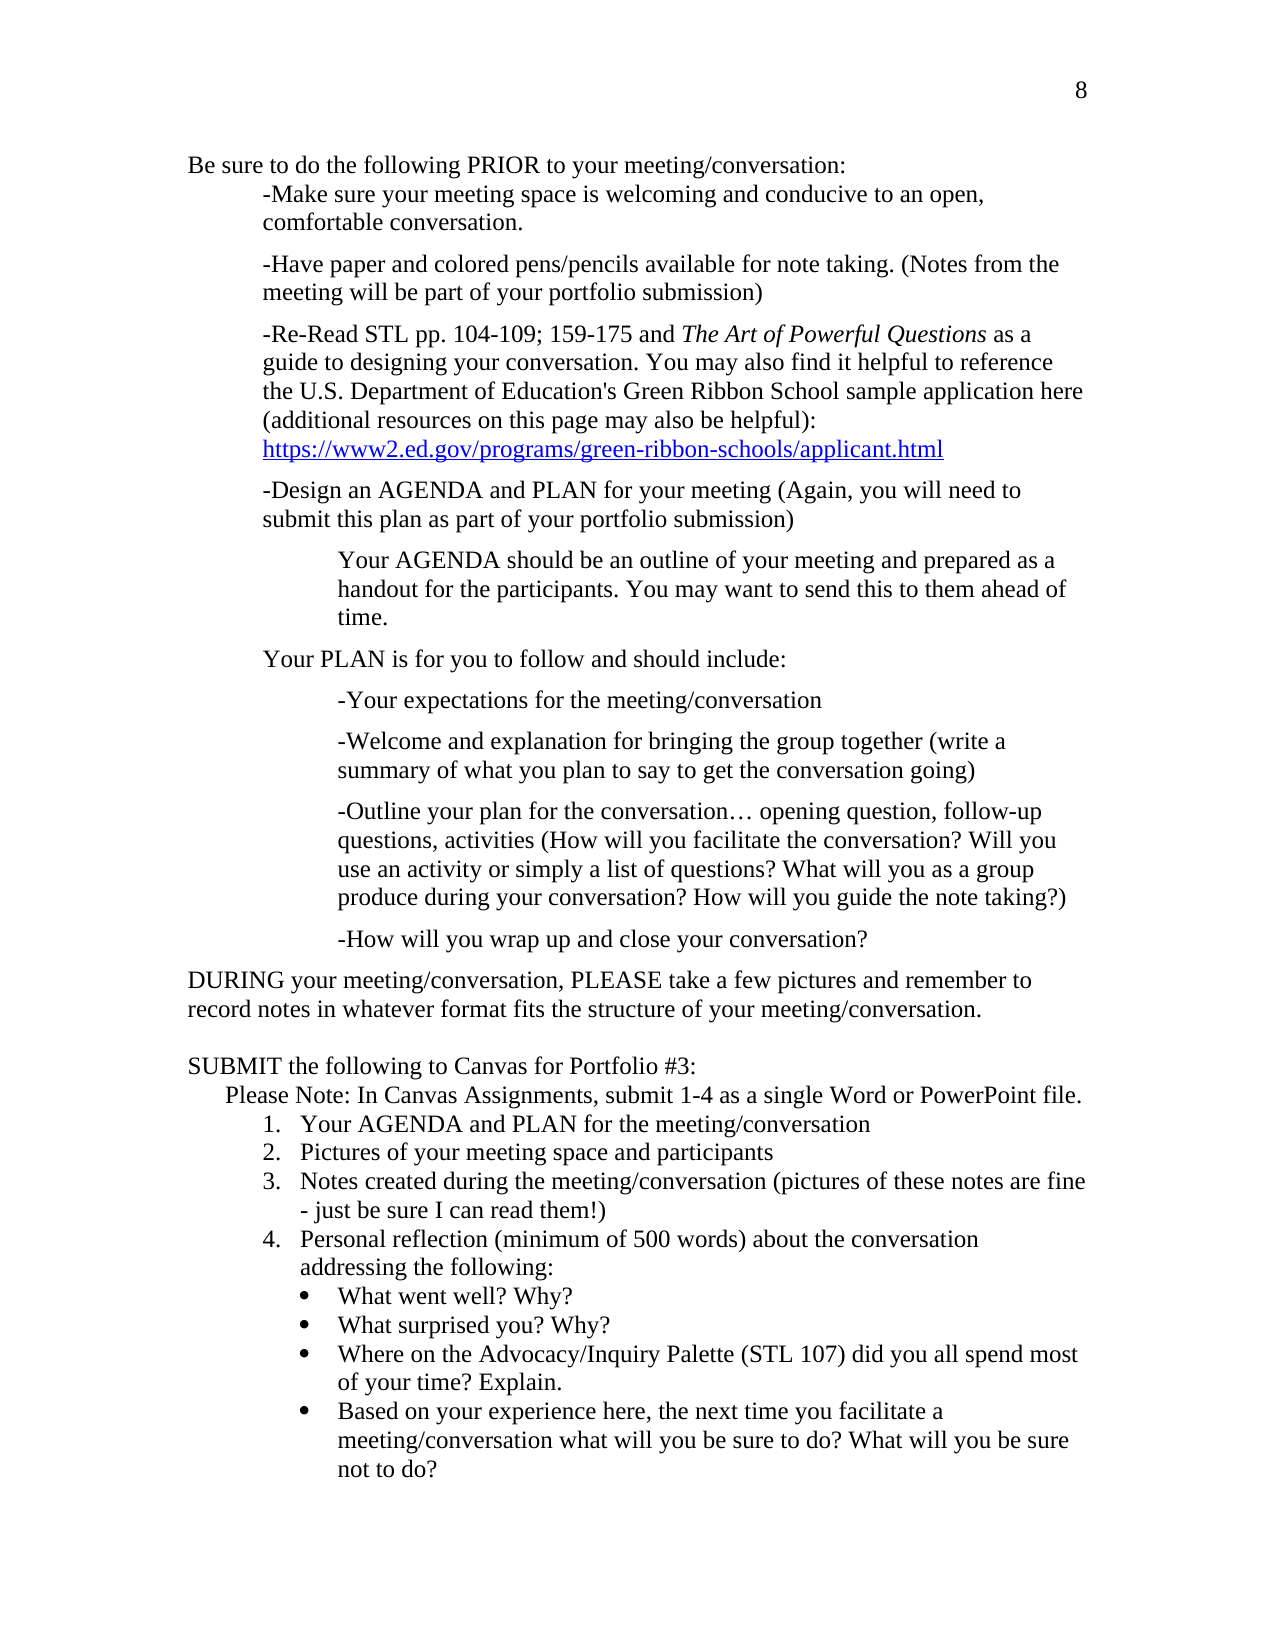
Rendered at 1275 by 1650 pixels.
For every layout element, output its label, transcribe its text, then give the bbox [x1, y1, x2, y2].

text -Re-Read STL pp. 104-109; 159-175 and The Art of Powerful Questions as a guide to designing your conversation. You may also find it helpful to reference the U.S. Department of Education's Green Ribbon School sample application here (additional resources on this page may also be helpful): https://www2.ed.gov/programs/green-ribbon-schools/applicant.html [262, 319, 1087, 462]
text -How will you wrap up and close your conversation? [337, 924, 1087, 952]
text -Welcome and explanation for bringing the group together (write a summary of what you plan to say to get the conversation going) [337, 726, 1087, 784]
text -Make sure your meeting space is welcoming and conducive to an open, comfortable conversation. [262, 179, 1087, 236]
list What surprised you? Why? [300, 1310, 1087, 1339]
text DURING your meeting/conversation, PLEASE take a few pictures and remember to record notes in whatever format fits the structure of your meeting/conversation. [187, 965, 1087, 1022]
text -Design an AGENDA and PLAN for your meeting (Again, you will need to submit this plan as part of your portfolio submission) [262, 475, 1087, 532]
text -Your expectations for the meeting/conversation [337, 685, 1087, 714]
list Personal reflection (minimum of 500 words) about the conversation addressing the following: [262, 1224, 1087, 1281]
list Based on your experience here, the next time you facilitate a meeting/conversation what will you be sure to do? What will you be sure not to do? [300, 1396, 1087, 1482]
text SUBMIT the following to Canvas for Portfolio #3: [187, 1051, 1087, 1080]
text -Outline your plan for the conversation… opening question, follow-up questions, activities (How will you facilitate the conversation? Will you use an activity or simply a list of questions? What will you as a group produce during your conversation? How will you guide the note taking?) [337, 796, 1087, 911]
text Your AGENDA should be an outline of your meeting and prepared as a handout for the participants. You may want to send this to them ahead of time. [337, 545, 1087, 631]
text Be sure to do the following PRIOR to your meeting/conversation: [187, 150, 1087, 179]
list Notes created during the meeting/conversation (pictures of these notes are fine - just be sure I can read them!) [262, 1166, 1087, 1224]
text Your PLAN is for you to follow and should include: [262, 644, 1087, 672]
list Pictures of your meeting space and participants [262, 1137, 1087, 1166]
list Where on the Advocacy/Inquiry Palette (STL 107) did you all spend most of your time? Explain. [300, 1339, 1087, 1396]
text Please Note: In Canvas Assignments, submit 1-4 as a single Word or PowerPoint file. [225, 1080, 1087, 1109]
list What went well? Why? [300, 1281, 1087, 1310]
text -Have paper and colored pens/pencils available for note taking. (Notes from the meeting will be part of your portfolio submission) [262, 249, 1087, 306]
list Your AGENDA and PLAN for the meeting/conversation [262, 1109, 1087, 1137]
